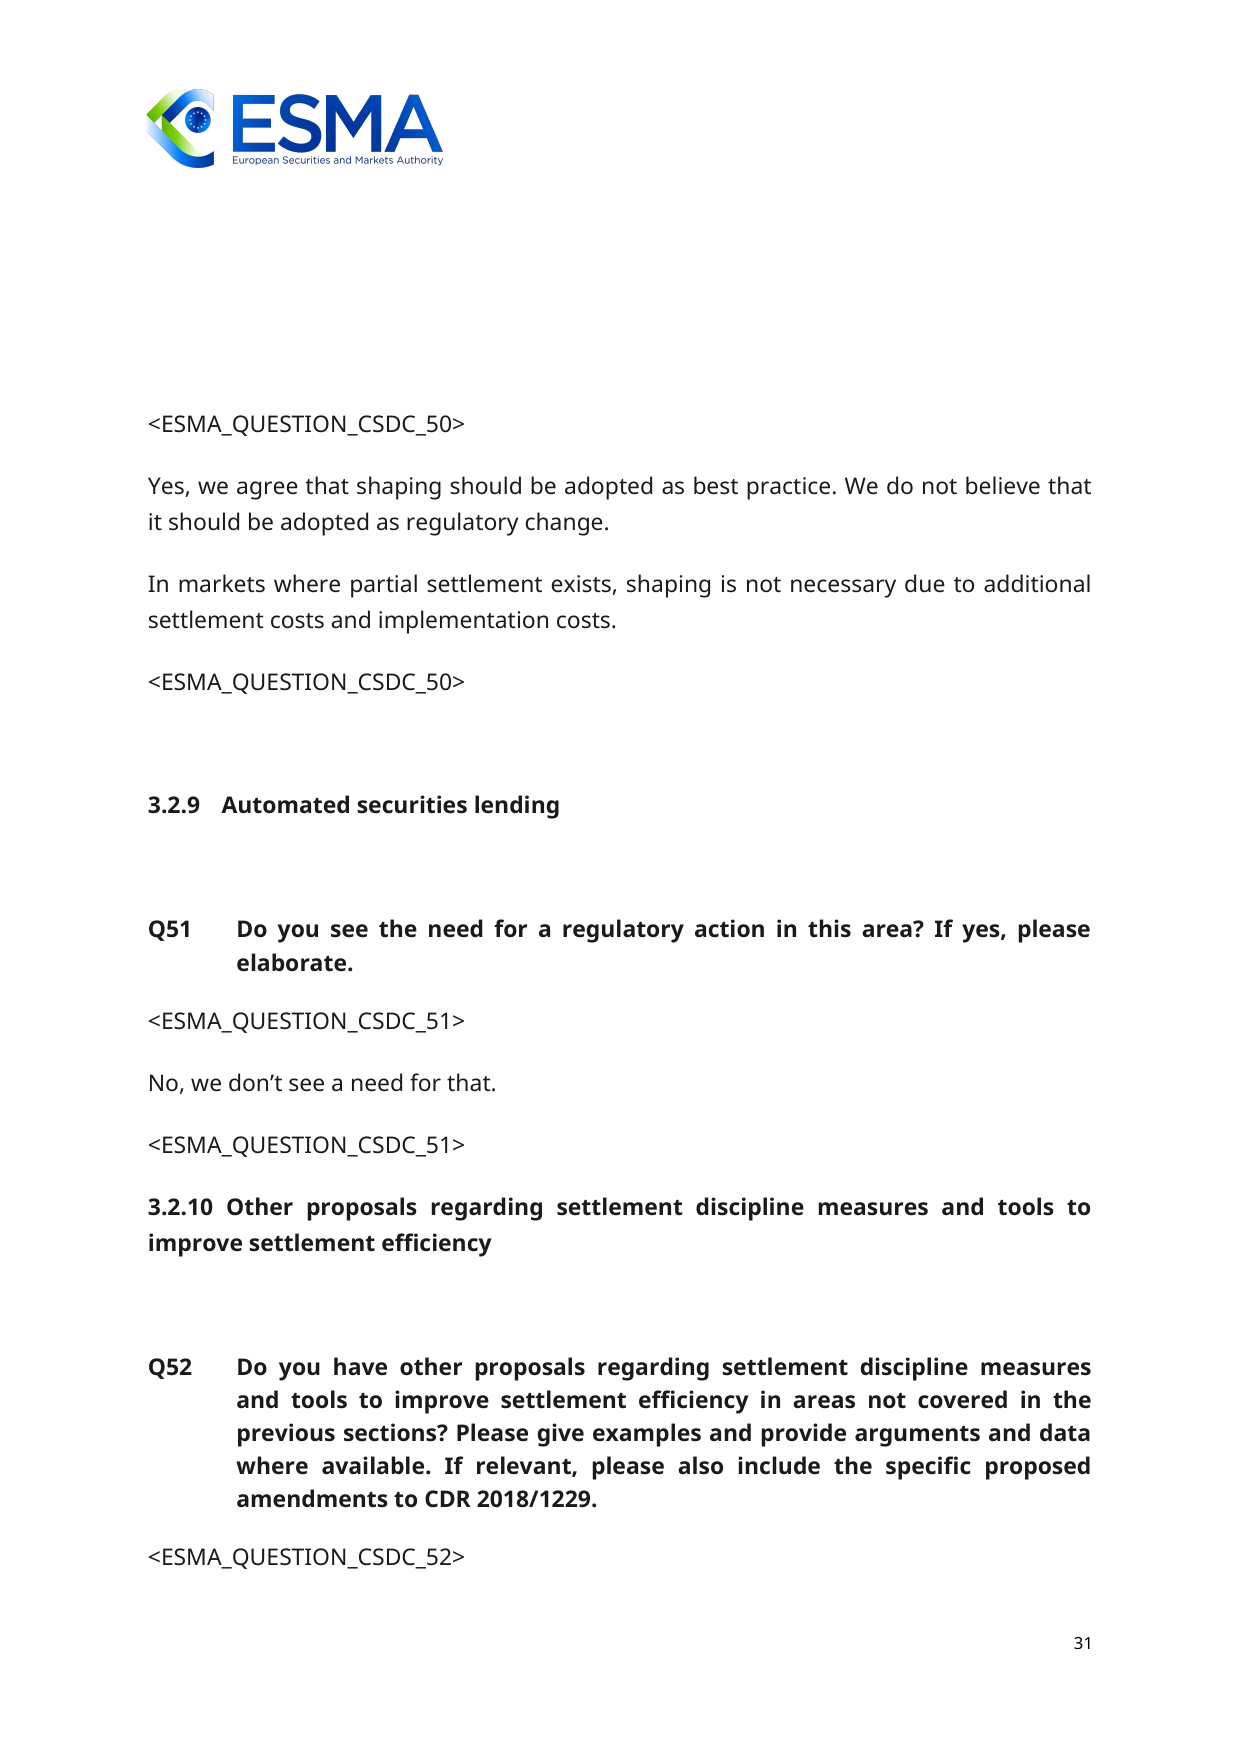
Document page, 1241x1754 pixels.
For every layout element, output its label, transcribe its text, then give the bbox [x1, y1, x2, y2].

text <ESMA_QUESTION_CSDC_52> [148, 1541, 1093, 1572]
text <ESMA_QUESTION_CSDC_51> [148, 1129, 1093, 1160]
text 3.2.10 Other proposals regarding settlement discipline measures and tools to improve settlement efficiency [148, 1191, 1093, 1258]
text <ESMA_QUESTION_CSDC_50> [148, 408, 1093, 439]
text In markets where partial settlement exists, shaping is not necessary due to additional settlement costs and implementation costs. [148, 568, 1093, 635]
text 3.2.9 Automated securities lending [148, 789, 1093, 821]
list Do you have other proposals regarding settlement discipline measures and tools to improve settlement efficiency in areas not covered in the previous sections? Please give examples and provide arguments and data where available. If relevant, please also include the specific proposed amendments to CDR 2018/1229. [148, 1351, 1093, 1514]
list Do you see the need for a regulatory action in this area? If yes, please elaborate. [148, 913, 1093, 978]
text <ESMA_QUESTION_CSDC_51> [148, 1005, 1093, 1036]
picture [146, 89, 443, 168]
text Yes, we agree that shaping should be adopted as best practice. We do not believe that it should be adopted as regulatory change. [148, 470, 1093, 537]
text No, we don’t see a need for that. [148, 1067, 1093, 1098]
text <ESMA_QUESTION_CSDC_50> [148, 666, 1093, 697]
